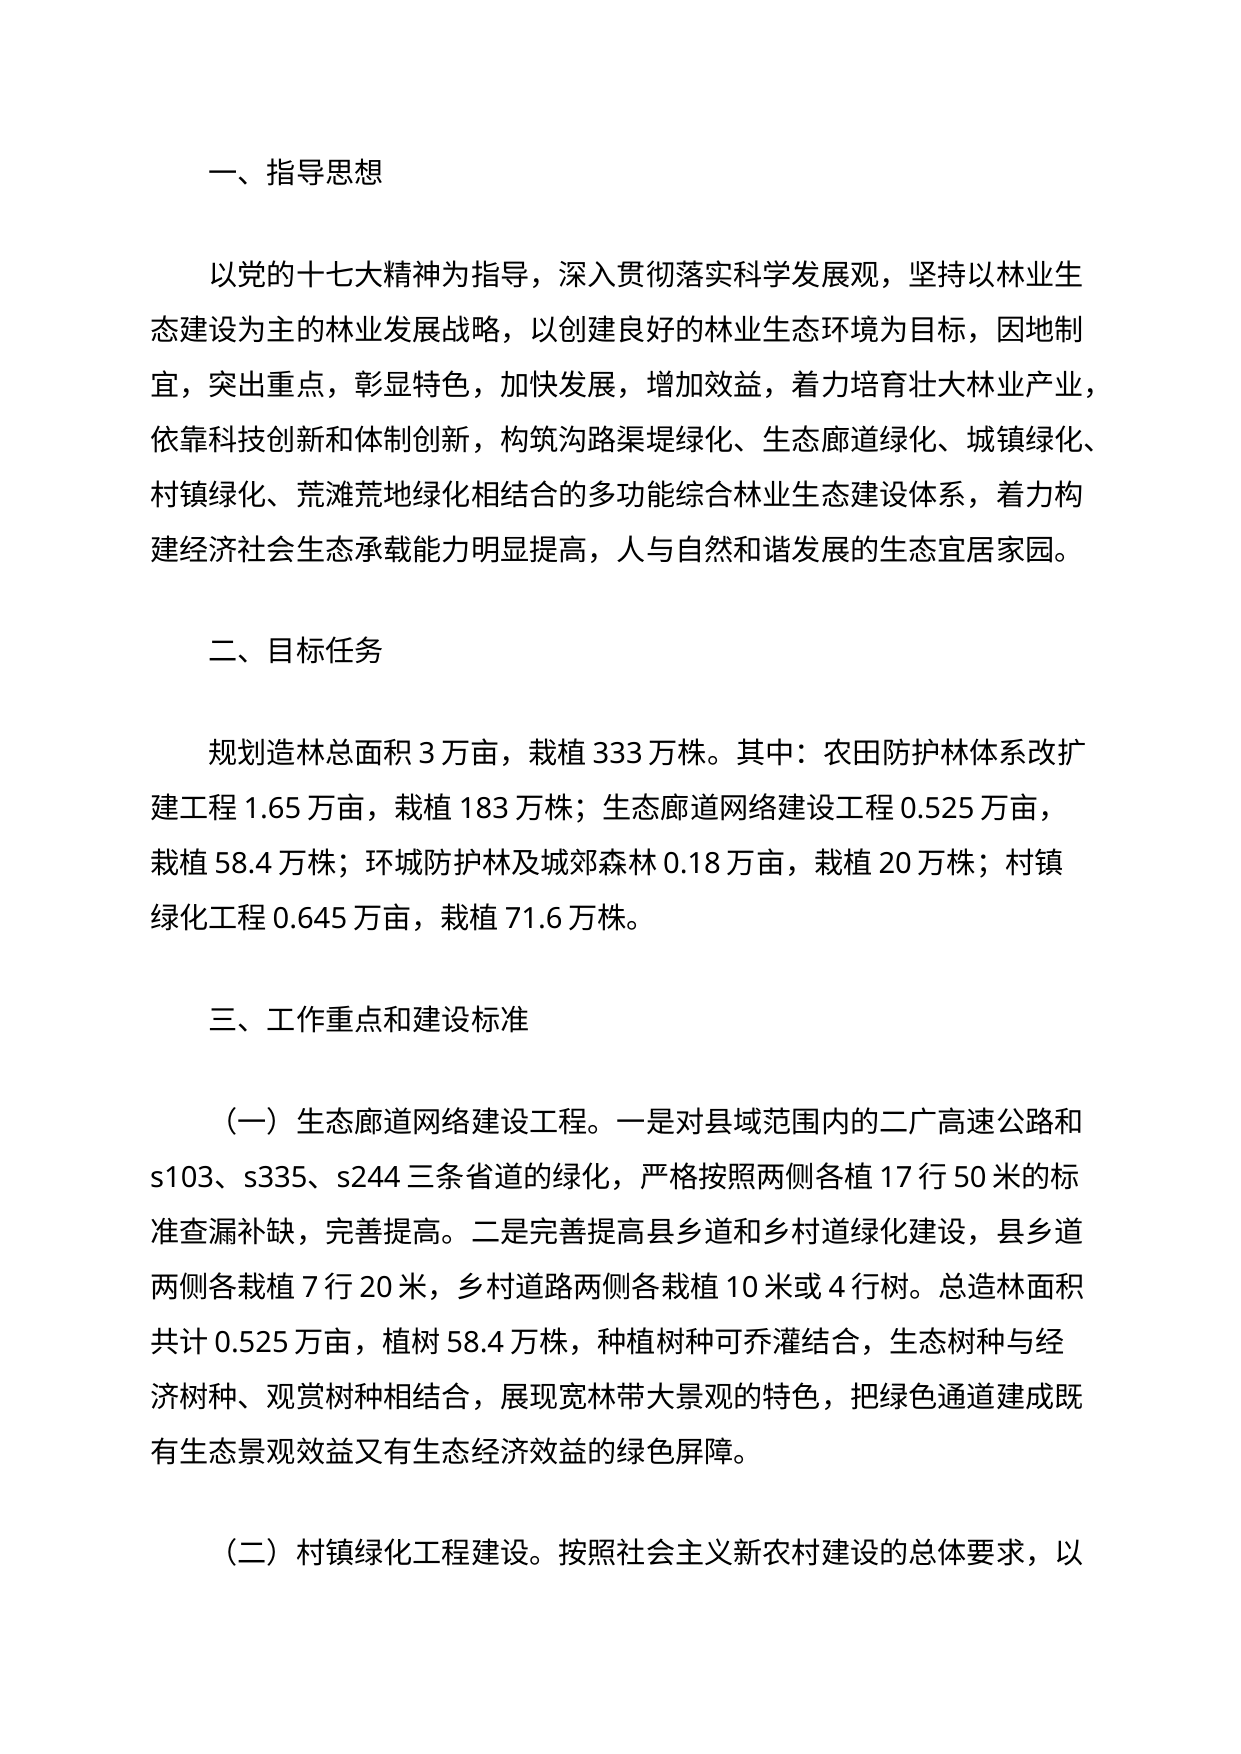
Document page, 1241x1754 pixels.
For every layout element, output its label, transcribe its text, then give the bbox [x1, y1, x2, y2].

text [150, 1530, 1090, 1572]
text 三、工作重点和建设标准 [150, 997, 1090, 1039]
text 二、目标任务 [150, 628, 1090, 670]
text （一）生态廊道网络建设工程。一是对县域范围内的二广高速公路和s103、s335、s244三条省道的绿化，严格按照两侧各植17行50米的标准查漏补缺，完善提高。二是完善提高县乡道和乡村道绿化建设，县乡道两侧各栽植7行20米，乡村道路两侧各栽植10米或4行树。总造林面积共计0.525万亩，植树58.4万株，种植树种可乔灌结合，生态树种与经济树种、观赏树种相结合，展现宽林带大景观的特色，把绿色通道建成既有生态景观效益又有生态经济效益的绿色屏障。 [150, 1098, 1090, 1471]
text 规划造林总面积3万亩，栽植333万株。其中：农田防护林体系改扩建工程1.65万亩，栽植183万株；生态廊道网络建设工程0.525万亩，栽植58.4万株；环城防护林及城郊森林0.18万亩，栽植20万株；村镇绿化工程0.645万亩，栽植71.6万株。 [150, 730, 1090, 937]
text 以党的十七大精神为指导，深入贯彻落实科学发展观，坚持以林业生态建设为主的林业发展战略，以创建良好的林业生态环境为目标，因地制宜，突出重点，彰显特色，加快发展，增加效益，着力培育壮大林业产业，依靠科技创新和体制创新，构筑沟路渠堤绿化、生态廊道绿化、城镇绿化、村镇绿化、荒滩荒地绿化相结合的多功能综合林业生态建设体系，着力构建经济社会生态承载能力明显提高，人与自然和谐发展的生态宜居家园。 [150, 252, 1090, 568]
text 一、指导思想 [150, 150, 1090, 192]
